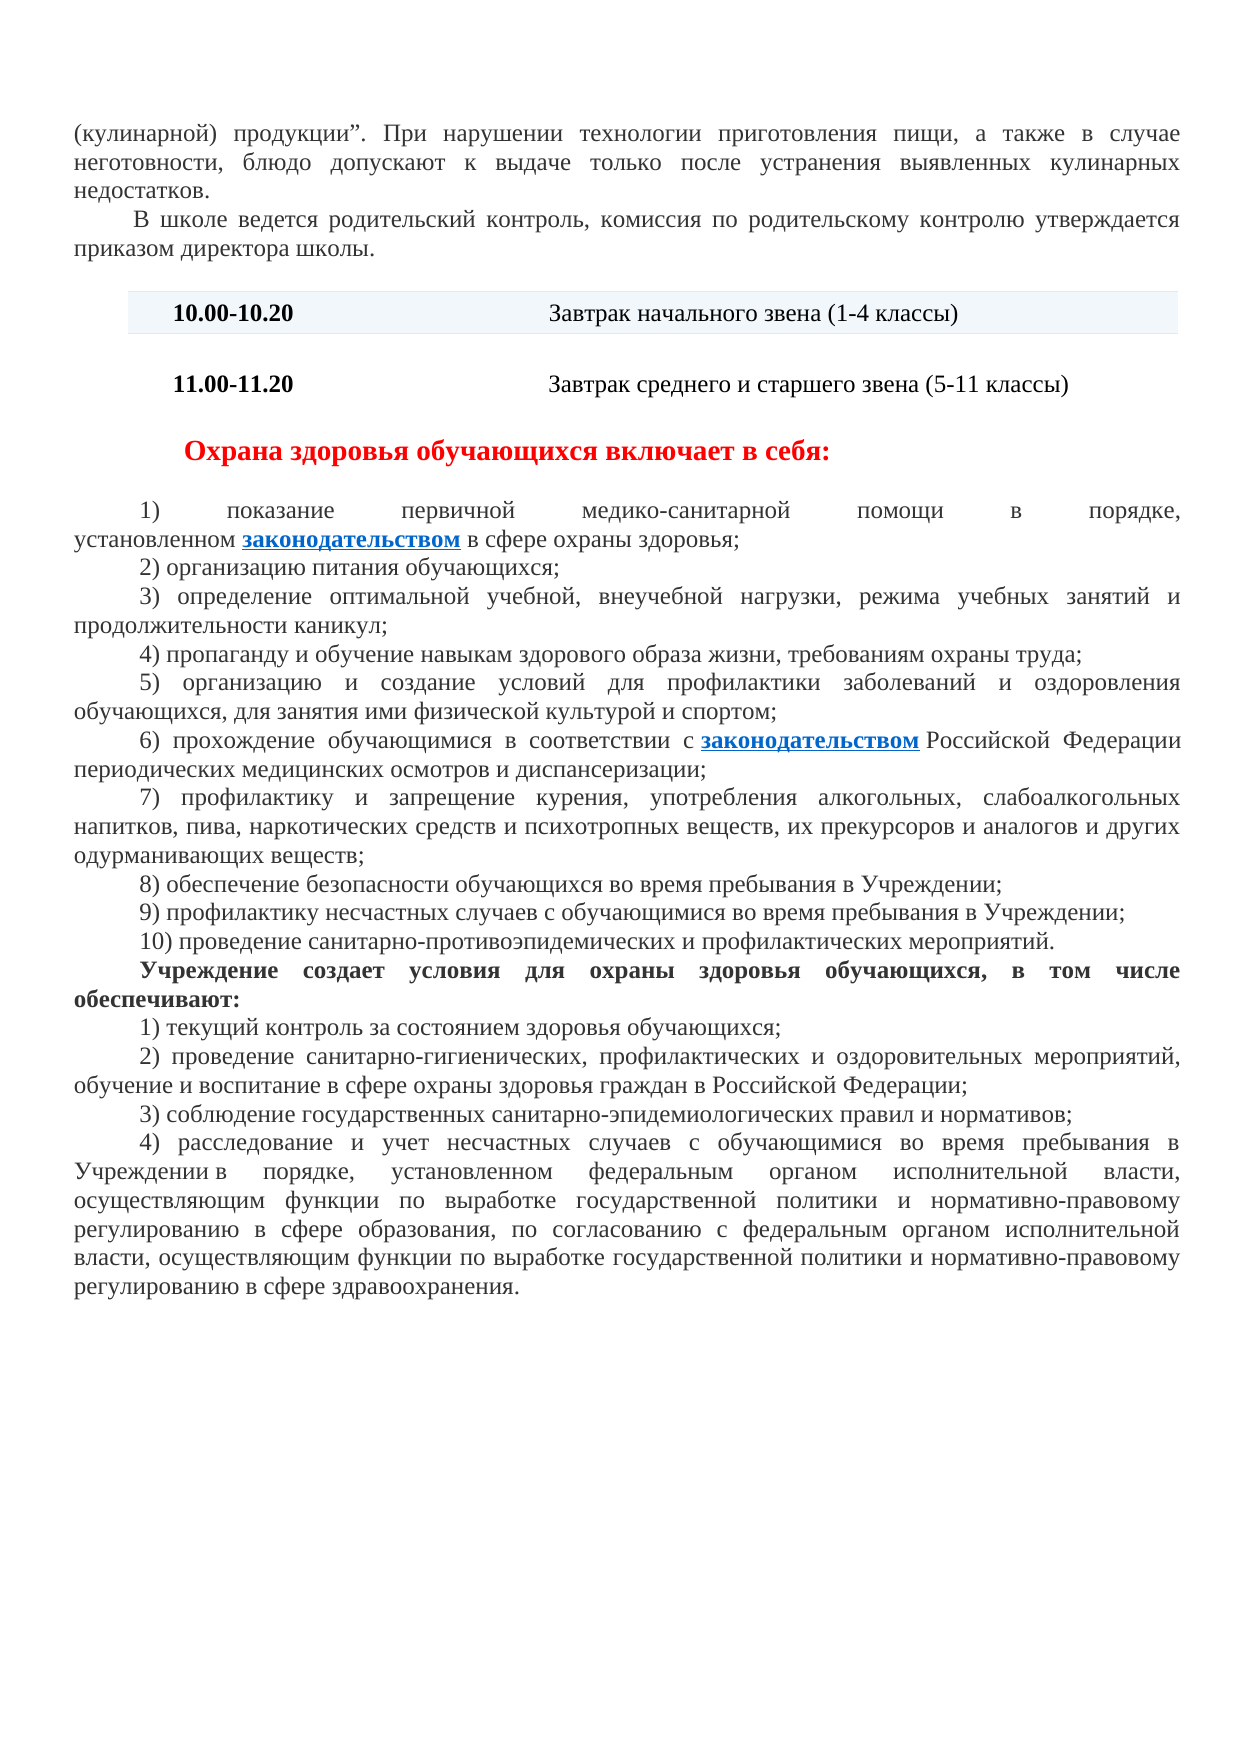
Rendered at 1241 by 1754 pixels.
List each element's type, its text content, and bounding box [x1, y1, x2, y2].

text 8) обеспечение безопасности обучающихся во время пребывания в Учреждении; [74, 869, 1181, 897]
text Охрана здоровья обучающихся включает в себя: [177, 433, 1181, 466]
text В школе ведется родительский контроль, комиссия по родительскому контролю утверждается приказом директора школы. [74, 204, 1181, 262]
text 6) прохождение обучающимися в соответствии с законодательством Российской Федерации периодических медицинских осмотров и диспансеризации; [74, 725, 1181, 782]
text 3) соблюдение государственных санитарно-эпидемиологических правил и нормативов; [74, 1099, 1181, 1127]
text 2) проведение санитарно-гигиенических, профилактических и оздоровительных мероприятий, обучение и воспитание в сфере охраны здоровья граждан в Российской Федерации; [74, 1041, 1181, 1099]
text 4) пропаганду и обучение навыкам здорового образа жизни, требованиям охраны труда; [74, 639, 1181, 667]
table_cell Завтрак среднего и старшего звена (5-11 классы) [424, 334, 1178, 404]
table_cell 11.00-11.20 [128, 334, 424, 404]
table_header Завтрак начального звена (1-4 классы) [424, 292, 1178, 333]
text 2) организацию питания обучающихся; [74, 552, 1181, 581]
table_header 10.00-10.20 [128, 292, 424, 333]
text 4) расследование и учет несчастных случаев с обучающимися во время пребывания в Учреждении в порядке, установленном федеральным органом исполнительной власти, осуществляющим функции по выработке государственной политики и нормативно-правовому регулированию в сфере образования, по согласованию с федеральным органом исполнительной власти, осуществляющим функции по выработке государственной политики и нормативно-правовому регулированию в сфере здравоохранения. [74, 1127, 1181, 1300]
text 7) профилактику и запрещение курения, употребления алкогольных, слабоалкогольных напитков, пива, наркотических средств и психотропных веществ, их прекурсоров и аналогов и других одурманивающих веществ; [74, 782, 1181, 869]
text 9) профилактику несчастных случаев с обучающимися во время пребывания в Учреждении; [74, 897, 1181, 926]
text 1) показание первичной медико-санитарной помощи в порядке, установленном законодательством в сфере охраны здоровья; [74, 495, 1181, 552]
text 3) определение оптимальной учебной, внеучебной нагрузки, режима учебных занятий и продолжительности каникул; [74, 581, 1181, 639]
text 1) текущий контроль за состоянием здоровья обучающихся; [74, 1012, 1181, 1041]
text 10) проведение санитарно-противоэпидемических и профилактических мероприятий. [74, 926, 1181, 955]
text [74, 118, 1181, 204]
text Учреждение создает условия для охраны здоровья обучающихся, в том числе обеспечивают: [74, 955, 1181, 1012]
text 5) организацию и создание условий для профилактики заболеваний и оздоровления обучающихся, для занятия ими физической культурой и спортом; [74, 667, 1181, 725]
